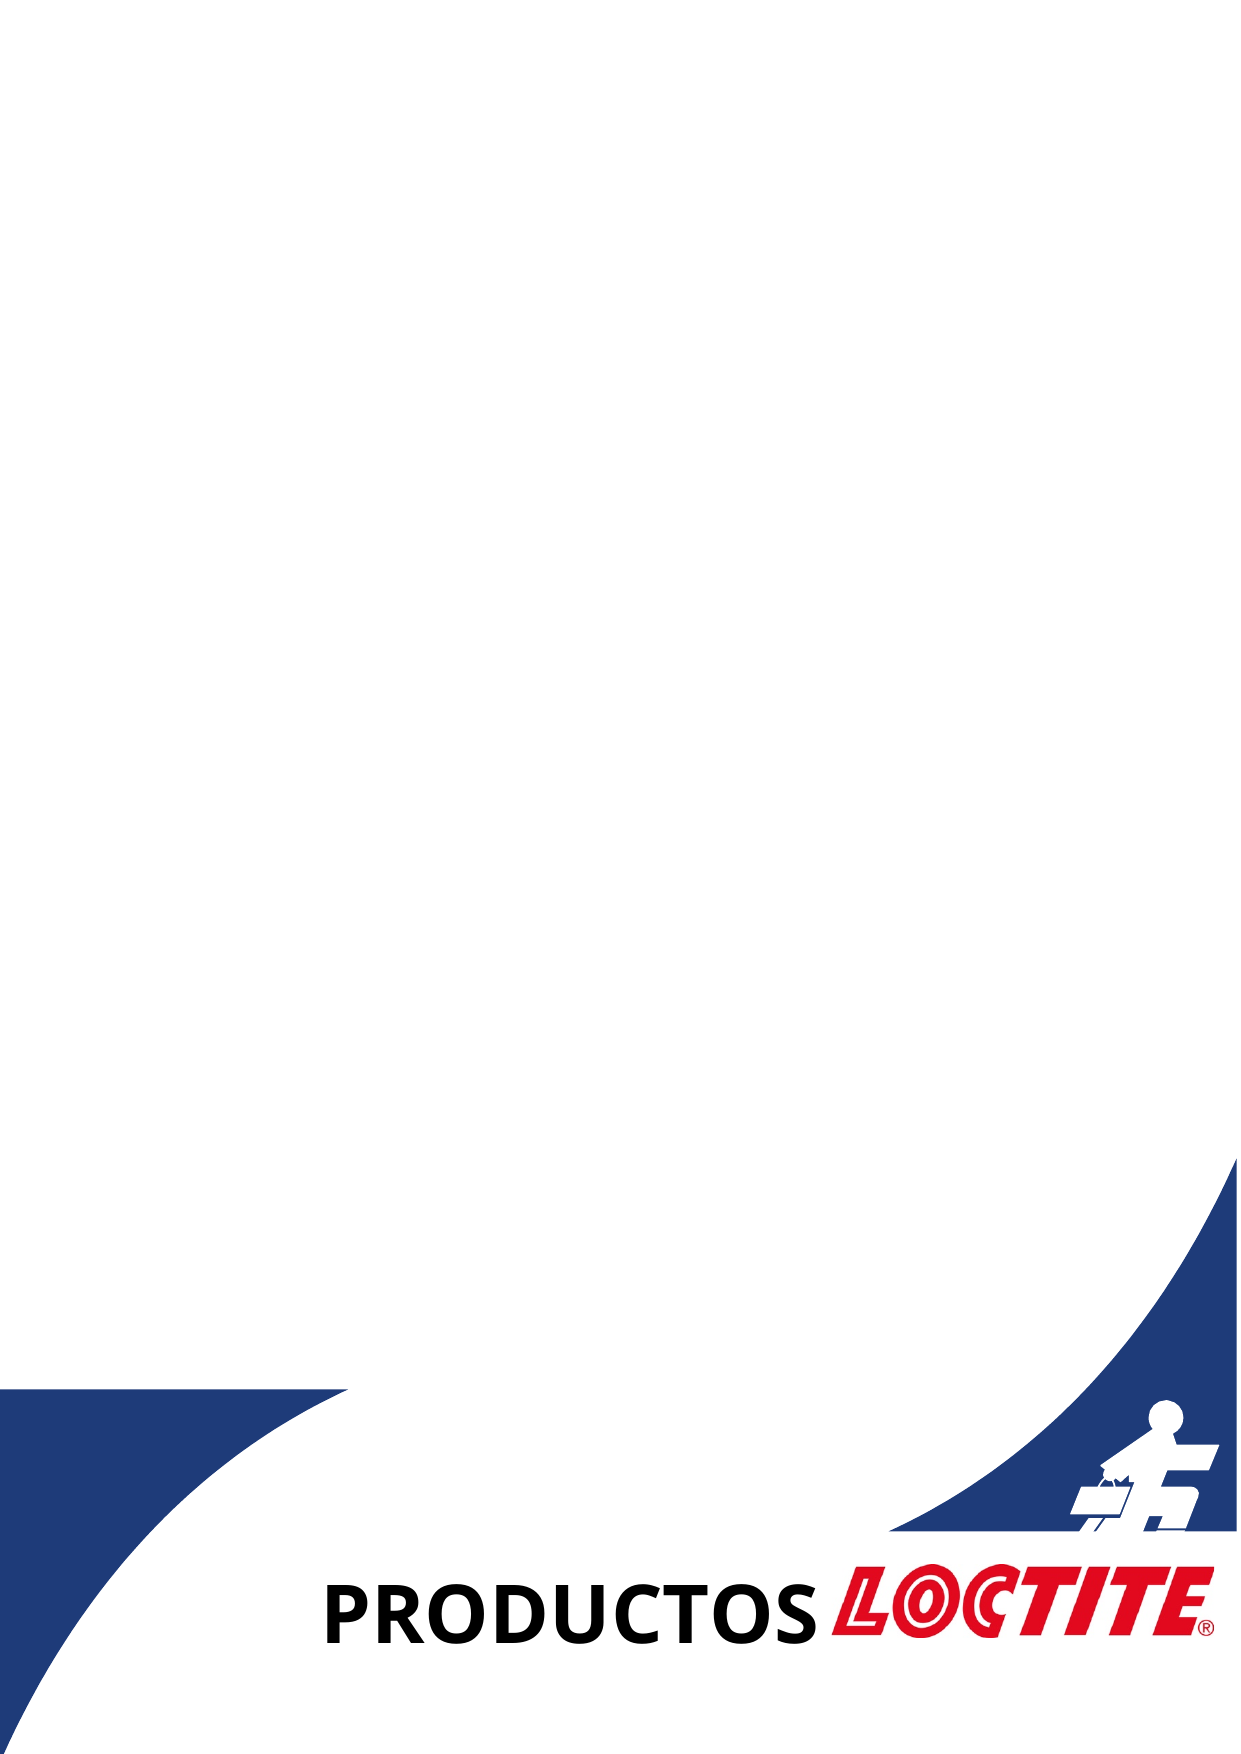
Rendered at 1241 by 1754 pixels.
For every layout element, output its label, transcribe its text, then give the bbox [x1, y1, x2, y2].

text PRODUCTOS [0, 1557, 1134, 1668]
picture [831, 1564, 1215, 1638]
